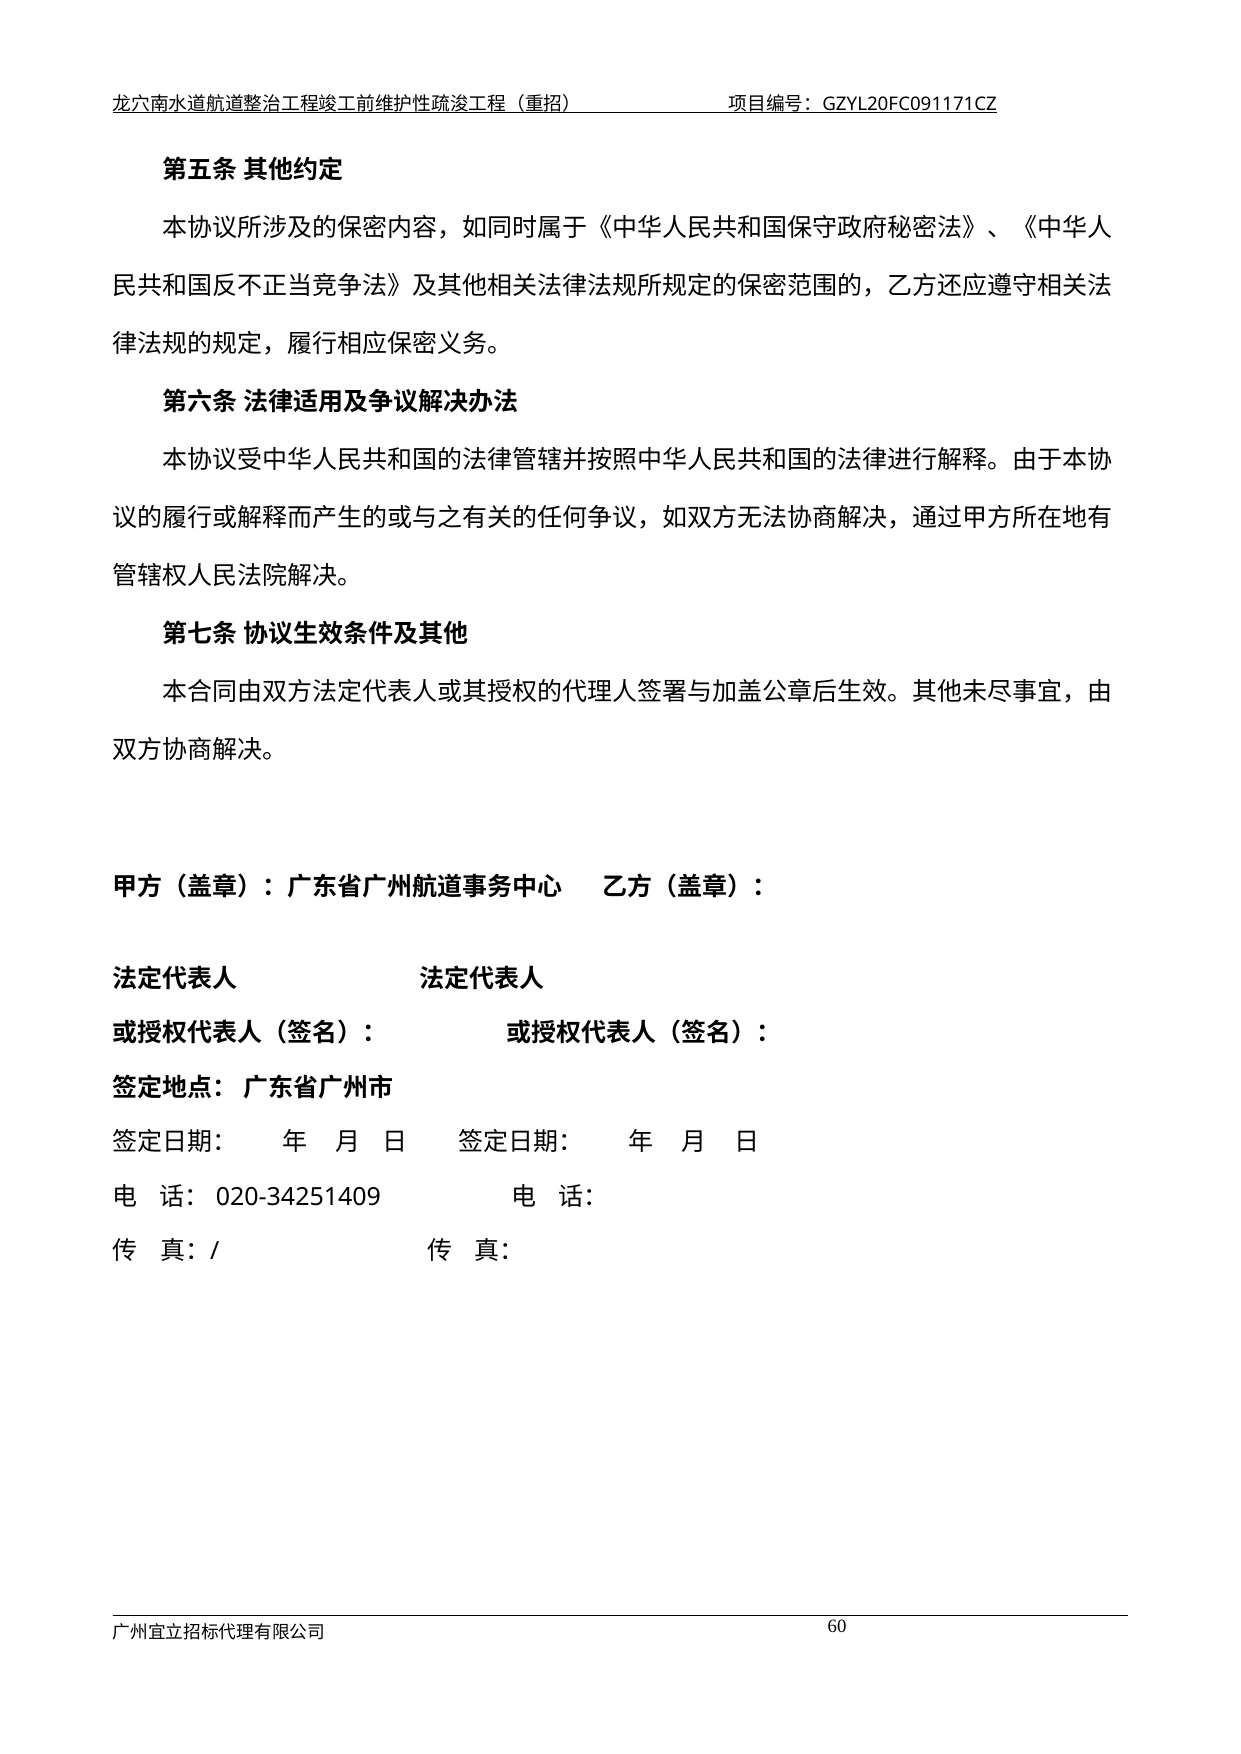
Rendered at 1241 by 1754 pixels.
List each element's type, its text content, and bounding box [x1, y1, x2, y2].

text 本合同由双方法定代表人或其授权的代理人签署与加盖公章后生效。其他未尽事宜，由双方协商解决。 [112, 671, 1128, 765]
text 本协议受中华人民共和国的法律管辖并按照中华人民共和国的法律进行解释。由于本协议的履行或解释而产生的或与之有关的任何争议，如双方无法协商解决，通过甲方所在地有管辖权人民法院解决。 [112, 439, 1128, 592]
text 甲方（盖章）：广东省广州航道事务中心 乙方（盖章）： [112, 866, 1128, 903]
text 或授权代表人（签名）： 或授权代表人（签名）： [112, 1013, 1128, 1049]
text 法定代表人 法定代表人 [112, 958, 1128, 995]
text 本协议所涉及的保密内容，如同时属于《中华人民共和国保守政府秘密法》、《中华人民共和国反不正当竞争法》及其他相关法律法规所规定的保密范围的，乙方还应遵守相关法律法规的规定，履行相应保密义务。 [112, 208, 1128, 360]
text 第六条 法律适用及争议解决办法 [112, 382, 1128, 418]
text 电 话： 020-34251409 电 话： [112, 1176, 1128, 1212]
text 第五条 其他约定 [112, 150, 1128, 186]
text 签定日期： 年 月 日 签定日期： 年 月 日 [112, 1122, 1128, 1158]
text 第七条 协议生效条件及其他 [112, 613, 1128, 649]
text 传 真：/ 传 真： [112, 1230, 1128, 1267]
text 签定地点： 广东省广州市 [112, 1067, 1128, 1103]
